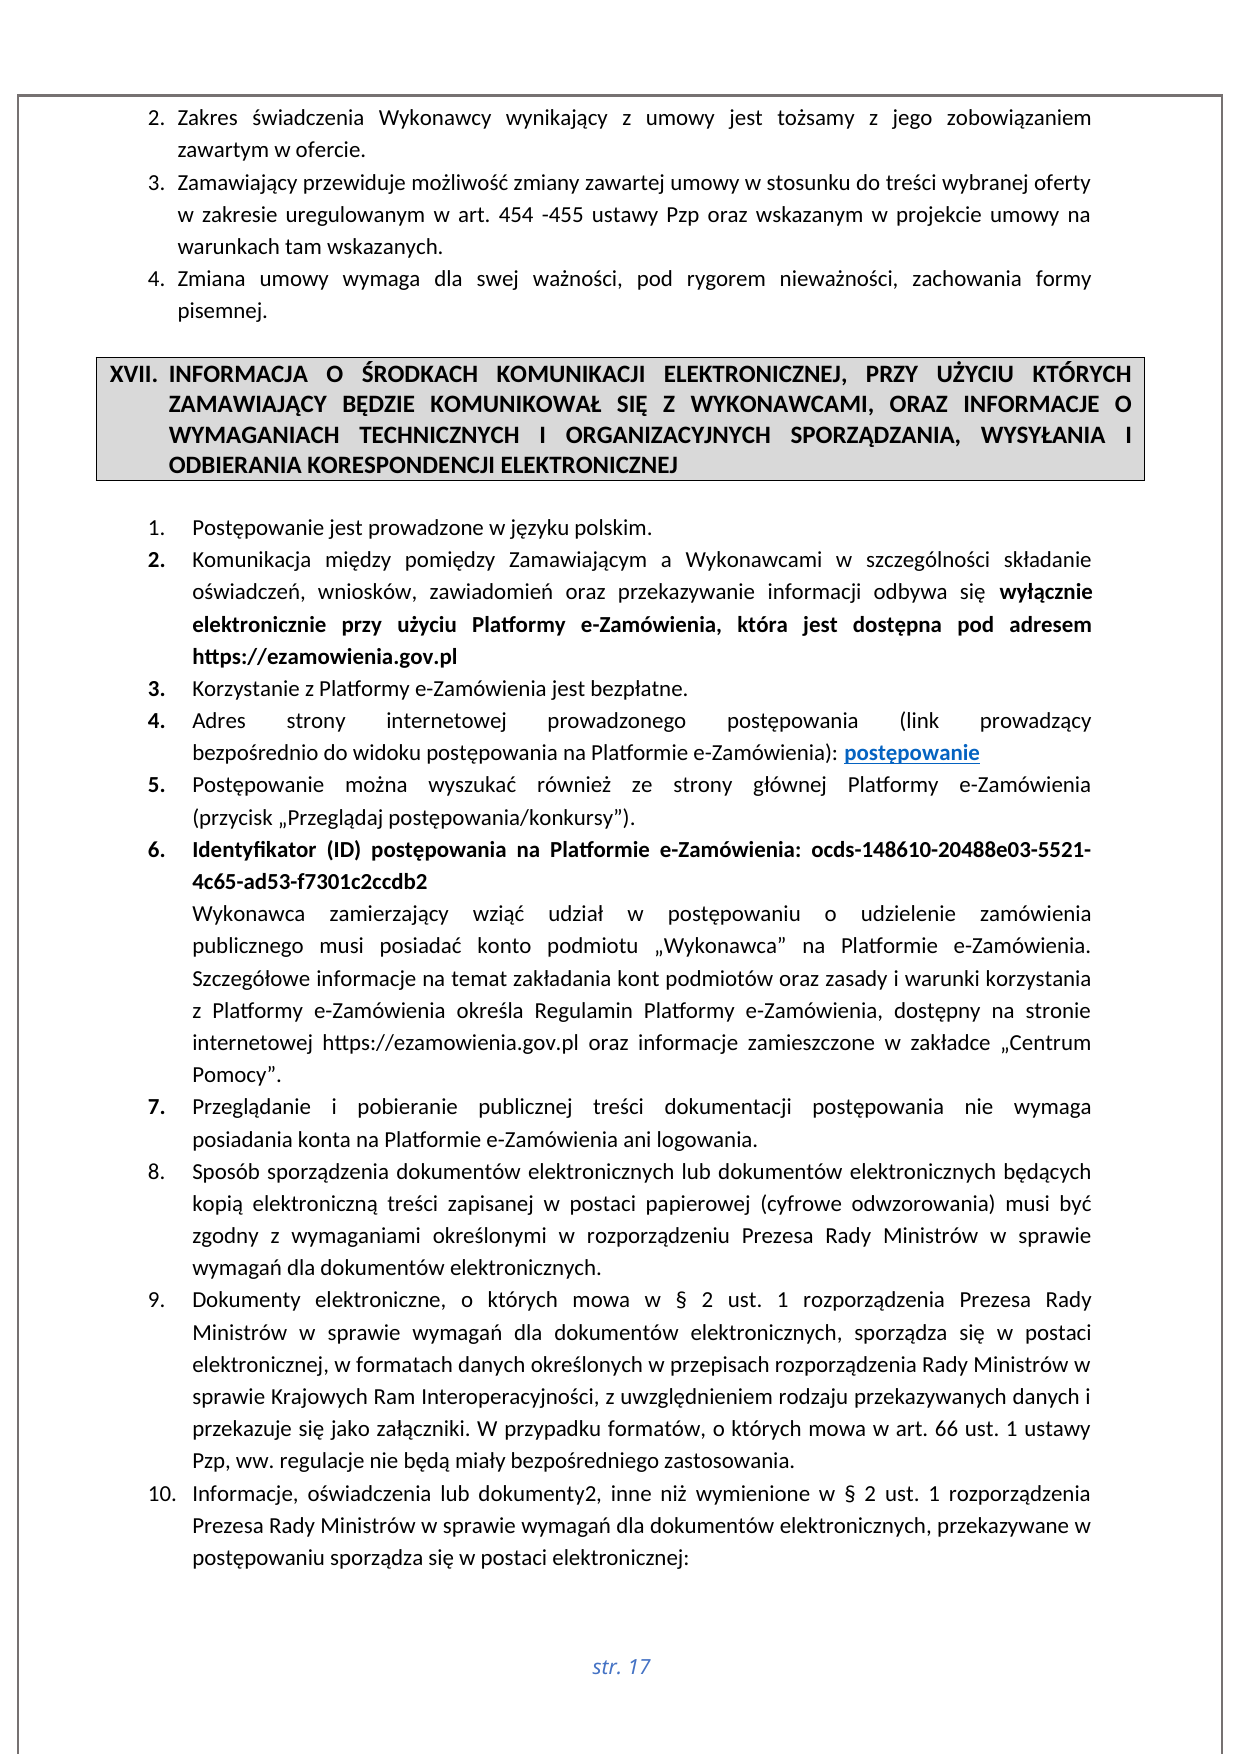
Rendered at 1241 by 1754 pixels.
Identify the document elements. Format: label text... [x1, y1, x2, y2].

list Zmiana umowy wymaga dla swej ważności, pod rygorem nieważności, zachowania formy pisemnej. [148, 264, 1093, 324]
list Postępowanie można wyszukać również ze strony głównej Platformy e-Zamówienia (przycisk „Przeglądaj postępowania/konkursy”). [148, 771, 1093, 831]
list Komunikacja między pomiędzy Zamawiającym a Wykonawcami w szczególności składanie oświadczeń, wniosków, zawiadomień oraz przekazywanie informacji odbywa się wyłącznie elektronicznie przy użyciu Platformy e-Zamówienia, która jest dostępna pod adresem https://ezamowienia.gov.pl [148, 545, 1093, 670]
list Adres strony internetowej prowadzonego postępowania (link prowadzący bezpośrednio do widoku postępowania na Platformie e-Zamówienia): postępowanie [148, 706, 1093, 766]
list Dokumenty elektroniczne, o których mowa w § 2 ust. 1 rozporządzenia Prezesa Rady Ministrów w sprawie wymagań dla dokumentów elektronicznych, sporządza się w postaci elektronicznej, w formatach danych określonych w przepisach rozporządzenia Rady Ministrów w sprawie Krajowych Ram Interoperacyjności, z uwzględnieniem rodzaju przekazywanych danych i przekazuje się jako załączniki. W przypadku formatów, o których mowa w art. 66 ust. 1 ustawy Pzp, ww. regulacje nie będą miały bezpośredniego zastosowania. [148, 1286, 1093, 1474]
list Identyfikator (ID) postępowania na Platformie e-Zamówienia: ocds-148610-20488e03-5521-4c65-ad53-f7301c2ccdb2 Wykonawca zamierzający wziąć udział w postępowaniu o udzielenie zamówienia publicznego musi posiadać konto podmiotu „Wykonawca” na Platformie e-Zamówienia. Szczegółowe informacje na temat zakładania kont podmiotów oraz zasady i warunki korzystania z Platformy e-Zamówienia określa Regulamin Platformy e-Zamówienia, dostępny na stronie internetowej https://ezamowienia.gov.pl oraz informacje zamieszczone w zakładce „Centrum Pomocy”. [148, 835, 1093, 1088]
table_header Informacja o środkach komunikacji elektronicznej, przy użyciu których zamawiający będzie komunikował się z wykonawcami, oraz informacje o wymaganiach technicznych i organizacyjnych sporządzania, wysyłania i odbierania korespondencji elektronicznej [97, 358, 1144, 480]
list Korzystanie z Platformy e-Zamówienia jest bezpłatne. [148, 674, 1093, 702]
list Sposób sporządzenia dokumentów elektronicznych lub dokumentów elektronicznych będących kopią elektroniczną treści zapisanej w postaci papierowej (cyfrowe odwzorowania) musi być zgodny z wymaganiami określonymi w rozporządzeniu Prezesa Rady Ministrów w sprawie wymagań dla dokumentów elektronicznych. [148, 1157, 1093, 1281]
list Postępowanie jest prowadzone w języku polskim. [148, 513, 1093, 541]
list Zakres świadczenia Wykonawcy wynikający z umowy jest tożsamy z jego zobowiązaniem zawartym w ofercie. [148, 103, 1093, 164]
list Przeglądanie i pobieranie publicznej treści dokumentacji postępowania nie wymaga posiadania konta na Platformie e-Zamówienia ani logowania. [148, 1092, 1093, 1153]
list Zamawiający przewiduje możliwość zmiany zawartej umowy w stosunku do treści wybranej oferty w zakresie uregulowanym w art. 454 -455 ustawy Pzp oraz wskazanym w projekcie umowy na warunkach tam wskazanych. [148, 168, 1093, 260]
list Informacje, oświadczenia lub dokumenty2, inne niż wymienione w § 2 ust. 1 rozporządzenia Prezesa Rady Ministrów w sprawie wymagań dla dokumentów elektronicznych, przekazywane w postępowaniu sporządza się w postaci elektronicznej: [148, 1479, 1093, 1571]
